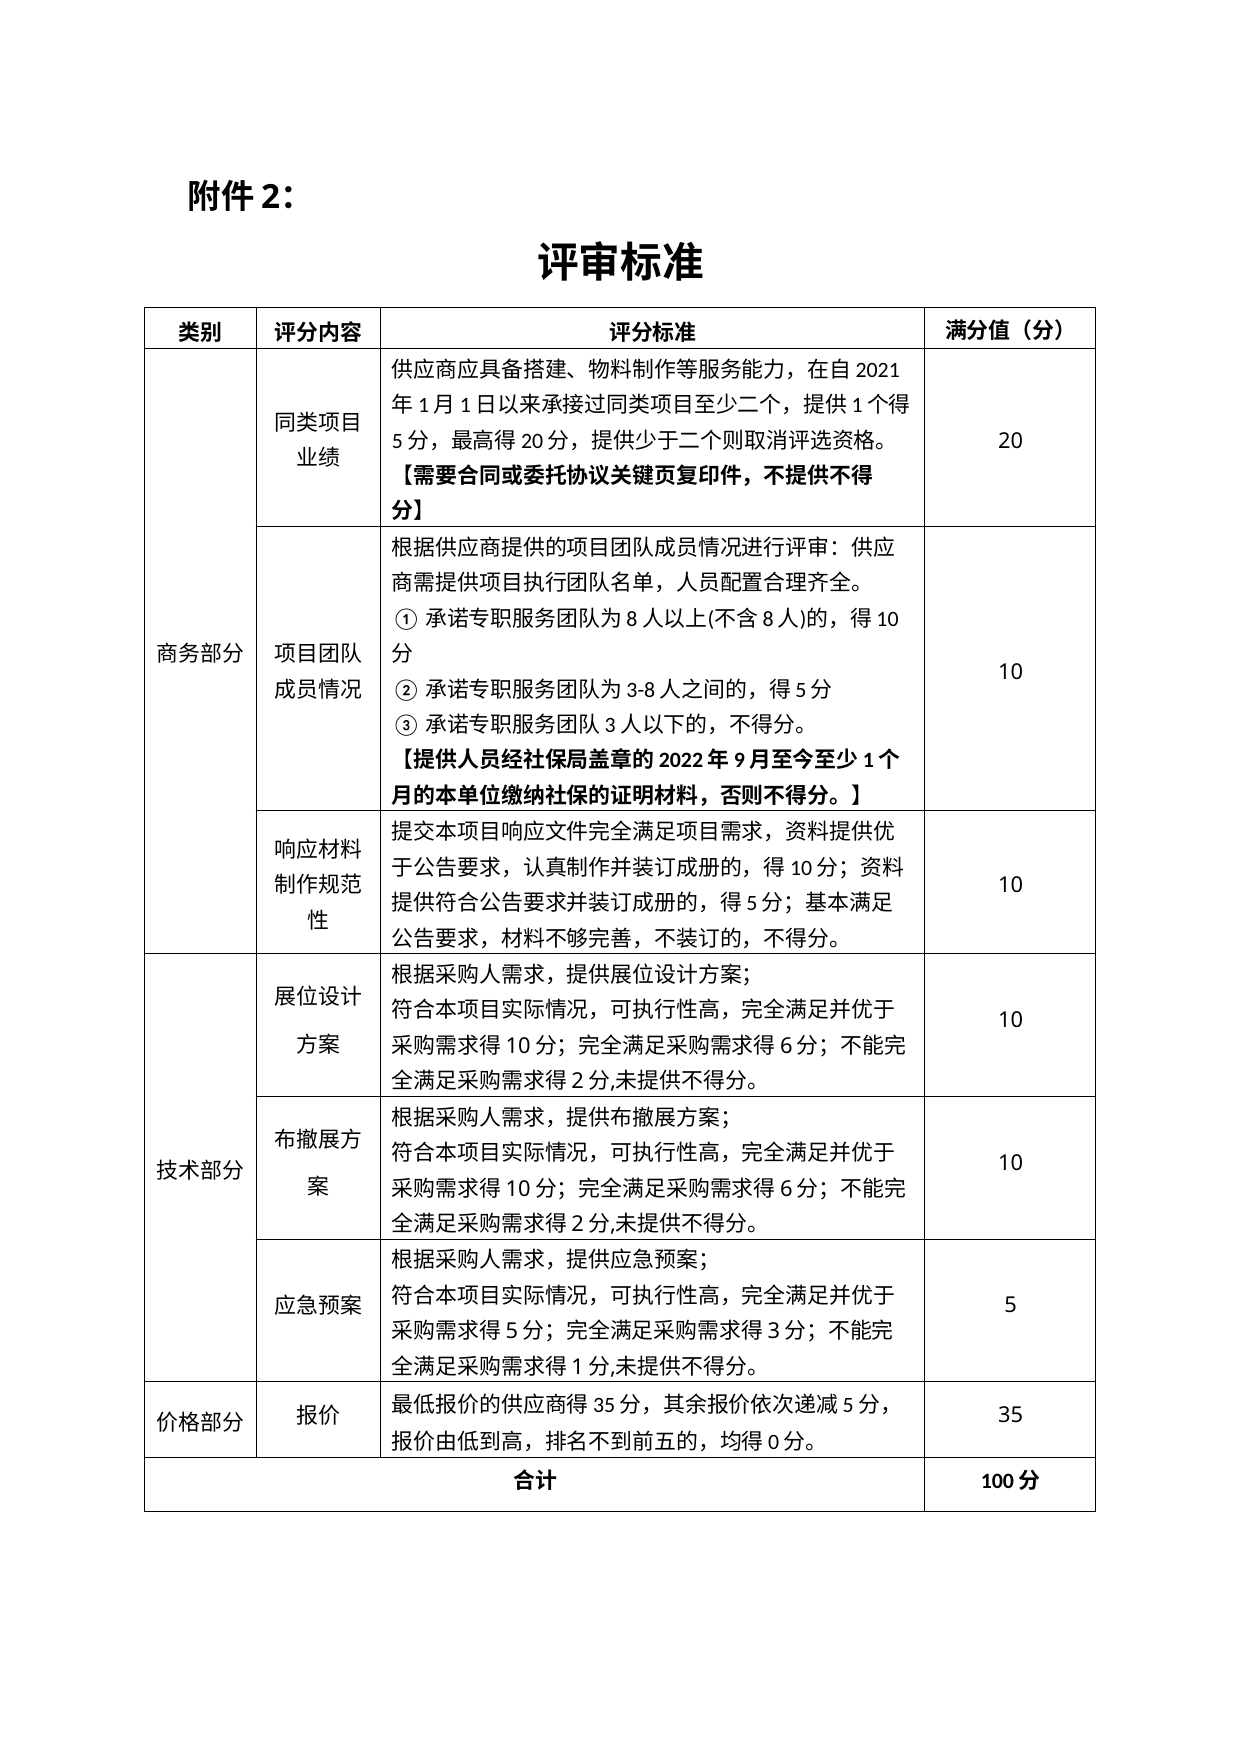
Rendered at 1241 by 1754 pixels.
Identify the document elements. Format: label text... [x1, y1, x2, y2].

table_cell 价格部分 [145, 1382, 256, 1457]
table_cell 响应材料制作规范性 [257, 811, 380, 953]
table_cell 供应商应具备搭建、物料制作等服务能力，在自2021年1月1日以来承接过同类项目至少二个，提供1个得5分，最高得20分，提供少于二个则取消评选资格。 【需要合同或委托协议关键页复印件，不提供不得分】 [381, 349, 924, 526]
table_cell 同类项目业绩 [257, 349, 380, 526]
table_cell 合计 [145, 1458, 924, 1511]
table_cell 100分 [925, 1458, 1095, 1511]
table_cell 5 [925, 1240, 1095, 1381]
table_header 类别 [145, 308, 256, 348]
table_cell 10 [925, 811, 1095, 953]
table_cell 报价 [257, 1382, 380, 1457]
table_cell 应急预案 [257, 1240, 380, 1381]
table_header 评分标准 [381, 308, 924, 348]
table_cell 根据供应商提供的项目团队成员情况进行评审：供应商需提供项目执行团队名单，人员配置合理齐全。 ①承诺专职服务团队为8人以上(不含8人)的，得10分 ②承诺专职服务团队为3-8人之间的，得5分 ③承诺专职服务团队3人以下的，不得分。 【提供人员经社保局盖章的2022年9月至今至少1个月的本单位缴纳社保的证明材料，否则不得分。】 [381, 527, 924, 810]
table_cell 技术部分 [145, 954, 256, 1381]
table_cell 提交本项目响应文件完全满足项目需求，资料提供优于公告要求，认真制作并装订成册的，得10分；资料提供符合公告要求并装订成册的，得5分；基本满足公告要求，材料不够完善，不装订的，不得分。 [381, 811, 924, 953]
table_cell 最低报价的供应商得35分，其余报价依次递减5分，报价由低到高，排名不到前五的，均得0分。 [381, 1382, 924, 1457]
table_cell 10 [925, 954, 1095, 1096]
table_header 评分内容 [257, 308, 380, 348]
text 评审标准 [187, 227, 1053, 292]
table_cell 展位设计方案 [257, 954, 380, 1096]
table_cell 35 [925, 1382, 1095, 1457]
table_cell 10 [925, 527, 1095, 810]
text 附件2： [187, 162, 1053, 227]
table_cell 根据采购人需求，提供布撤展方案； 符合本项目实际情况，可执行性高，完全满足并优于采购需求得10分；完全满足采购需求得6分；不能完全满足采购需求得2分,未提供不得分。 [381, 1097, 924, 1238]
table_cell 根据采购人需求，提供应急预案； 符合本项目实际情况，可执行性高，完全满足并优于采购需求得5分；完全满足采购需求得3分；不能完全满足采购需求得1分,未提供不得分。 [381, 1240, 924, 1381]
table_cell 根据采购人需求，提供展位设计方案； 符合本项目实际情况，可执行性高，完全满足并优于采购需求得10分；完全满足采购需求得6分；不能完全满足采购需求得2分,未提供不得分。 [381, 954, 924, 1096]
table_cell 项目团队成员情况 [257, 527, 380, 810]
table_cell 布撤展方案 [257, 1097, 380, 1238]
table_header 满分值（分） [925, 308, 1095, 348]
table_cell 商务部分 [145, 349, 256, 953]
table_cell 10 [925, 1097, 1095, 1238]
table_cell 20 [925, 349, 1095, 526]
